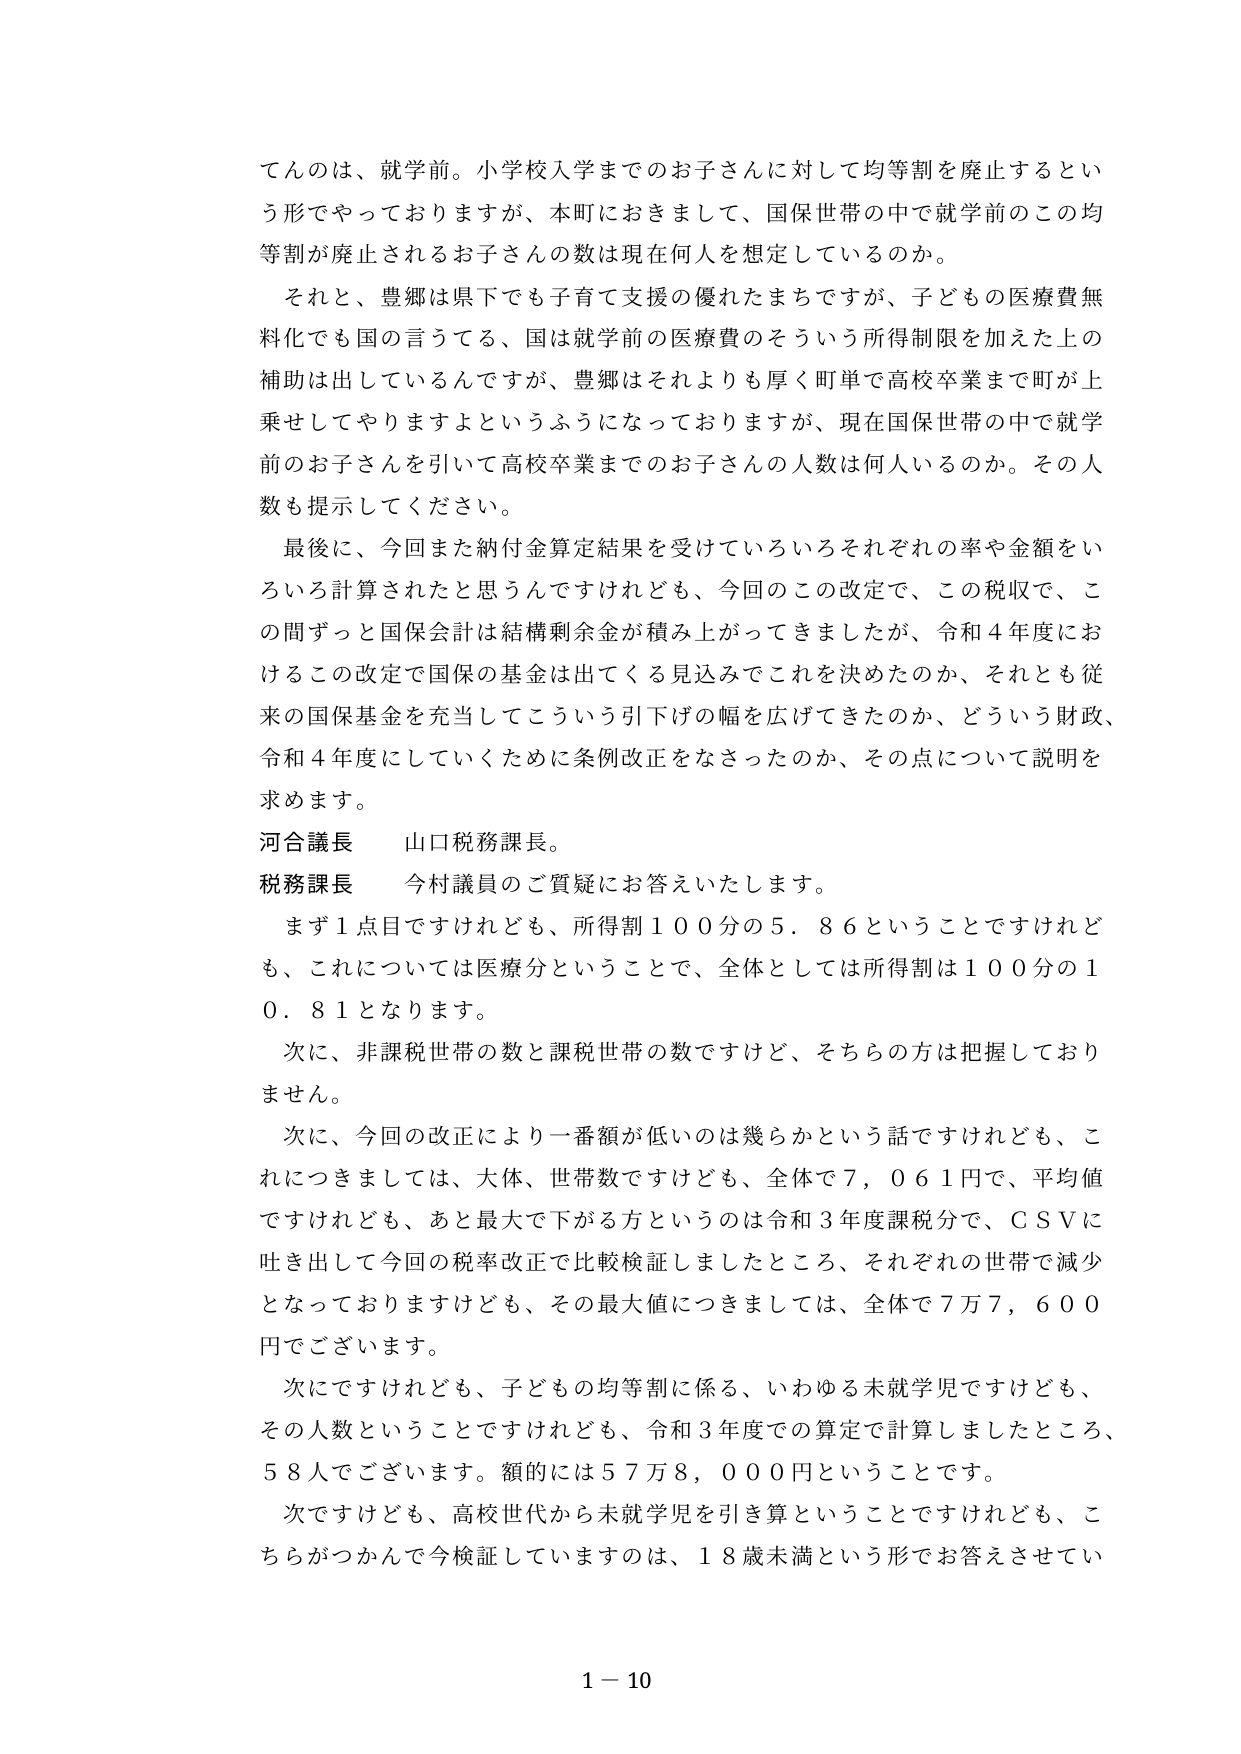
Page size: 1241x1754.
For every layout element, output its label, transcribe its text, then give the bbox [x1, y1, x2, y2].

text 最後に、今回また納付金算定結果を受けていろいろそれぞれの率や金額をいろいろ計算されたと思うんですけれども、今回のこの改定で、この税収で、この間ずっと国保会計は結構剰余金が積み上がってきましたが、令和４年度におけるこの改定で国保の基金は出てくる見込みでこれを決めたのか、それとも従来の国保基金を充当してこういう引下げの幅を広げてきたのか、どういう財政、令和４年度にしていくために条例改正をなさったのか、その点について説明を求めます。 [259, 526, 1105, 820]
text 次に、非課税世帯の数と課税世帯の数ですけど、そちらの方は把握しておりません。 [259, 1030, 1105, 1114]
text 税務課長 今村議員のご質疑にお答えいたします。 [138, 862, 1105, 904]
text 次に、今回の改正により一番額が低いのは幾らかという話ですけれども、これにつきましては、大体、世帯数ですけども、全体で７,０６１円で、平均値ですけれども、あと最大で下がる方というのは令和３年度課税分で、ＣＳＶに吐き出して今回の税率改正で比較検証しましたところ、それぞれの世帯で減少となっておりますけども、その最大値につきましては、全体で７万７,６００円でございます。 [259, 1114, 1105, 1366]
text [259, 148, 1105, 274]
text 河合議長 山口税務課長。 [138, 820, 1105, 862]
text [259, 1492, 1105, 1576]
text まず１点目ですけれども、所得割１００分の５.８６ということですけれども、これについては医療分ということで、全体としては所得割は１００分の１０.８１となります。 [259, 904, 1105, 1030]
text 次にですけれども、子どもの均等割に係る、いわゆる未就学児ですけども、その人数ということですけれども、令和３年度での算定で計算しましたところ、５８人でございます。額的には５７万８,０００円ということです。 [259, 1366, 1105, 1492]
text それと、豊郷は県下でも子育て支援の優れたまちですが、子どもの医療費無料化でも国の言うてる、国は就学前の医療費のそういう所得制限を加えた上の補助は出しているんですが、豊郷はそれよりも厚く町単で高校卒業まで町が上乗せしてやりますよというふうになっておりますが、現在国保世帯の中で就学前のお子さんを引いて高校卒業までのお子さんの人数は何人いるのか。その人数も提示してください。 [259, 274, 1105, 526]
